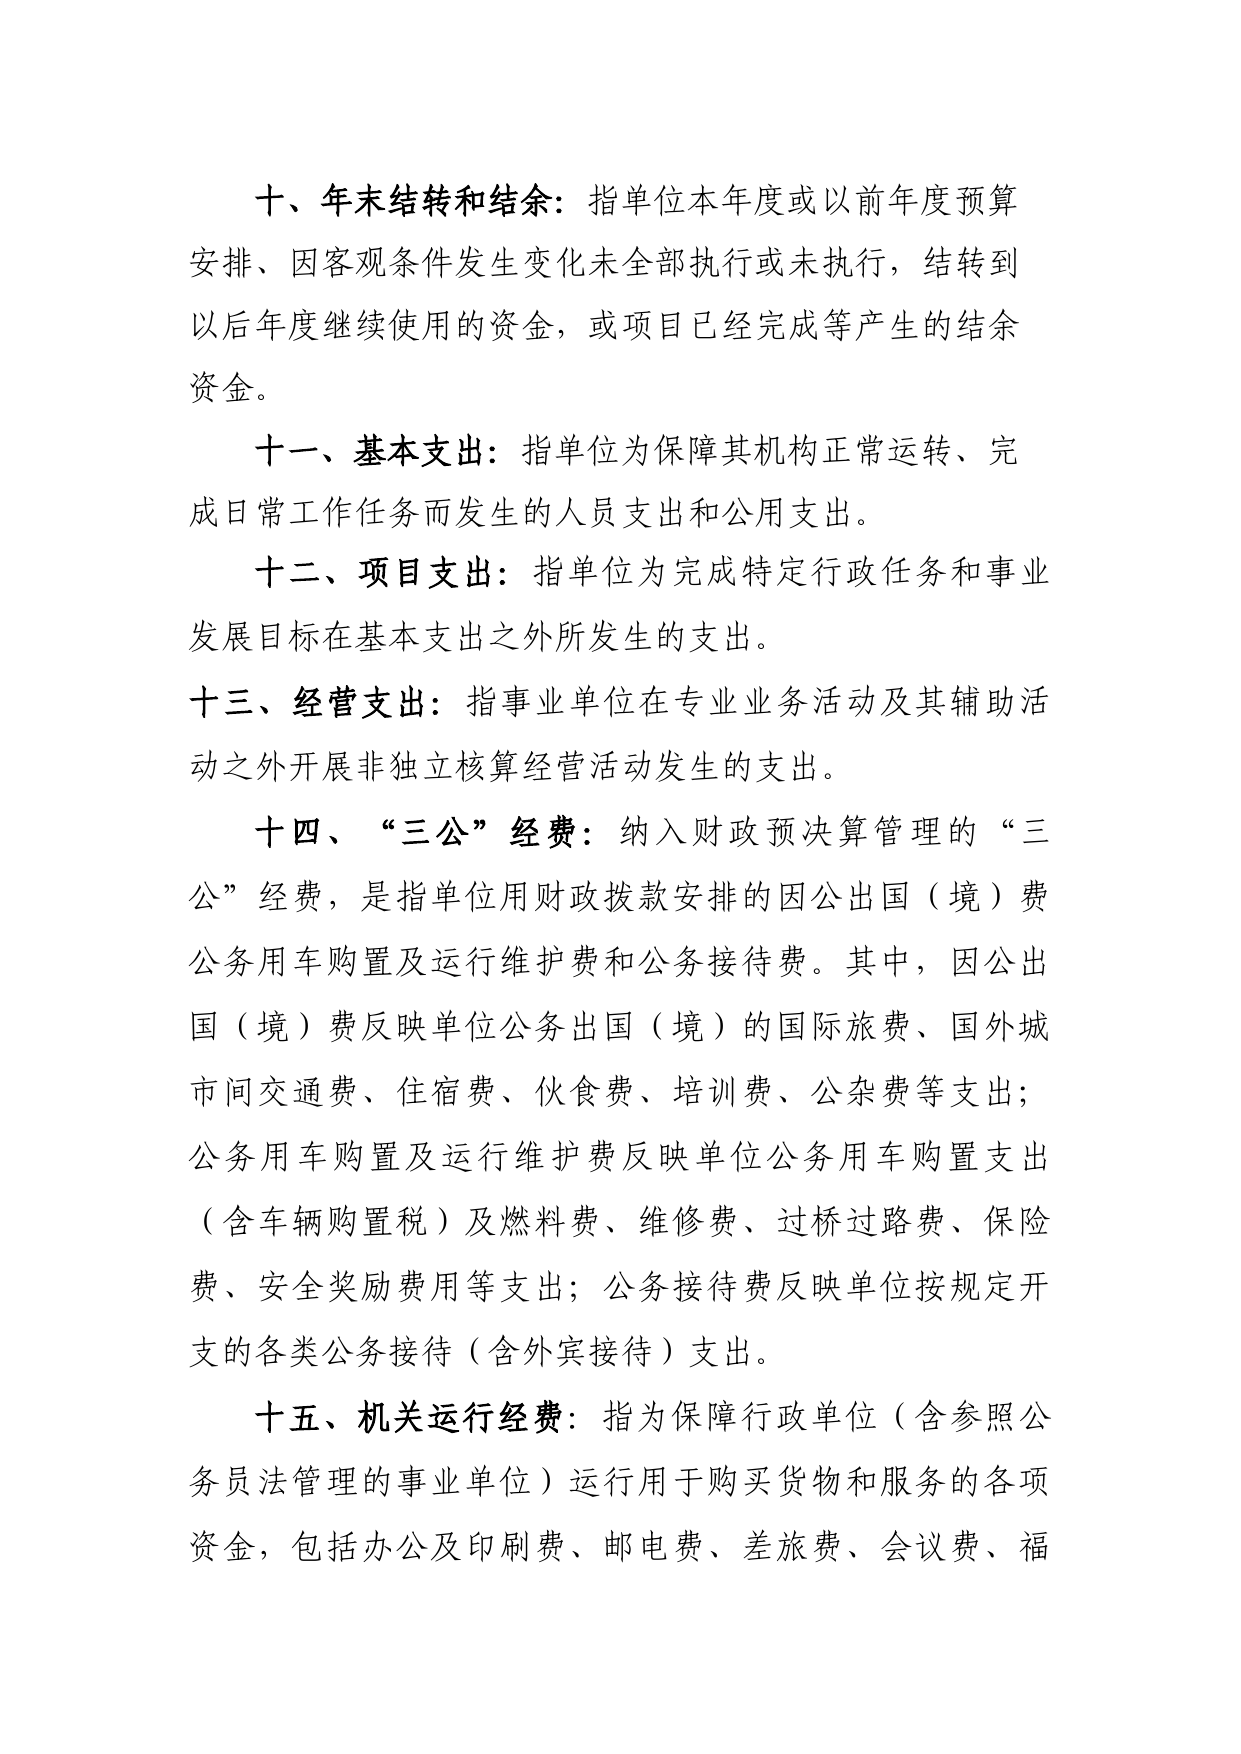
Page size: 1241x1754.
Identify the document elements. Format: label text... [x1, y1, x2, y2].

text 十二、项目支出：指单位为完成特定行政任务和事业发展目标在基本支出之外所发生的支出。 十三、经营支出：指事业单位在专业业务活动及其辅助活动之外开展非独立核算经营活动发生的支出。 [187, 537, 1053, 797]
text 十四、“三公”经费：纳入财政预决算管理的“三公”经费，是指单位用财政拨款安排的因公出国（境）费、公务用车购置及运行维护费和公务接待费。其中，因公出国（境）费反映单位公务出国（境）的国际旅费、国外城市间交通费、住宿费、伙食费、培训费、公杂费等支出；公务用车购置及运行维护费反映单位公务用车购置支出（含车辆购置税）及燃料费、维修费、过桥过路费、保险费、安全奖励费用等支出；公务接待费反映单位按规定开支的各类公务接待（含外宾接待）支出。 [187, 797, 1053, 1382]
text 十一、基本支出：指单位为保障其机构正常运转、完成日常工作任务而发生的人员支出和公用支出。 [187, 412, 1053, 537]
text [187, 1382, 1053, 1577]
text 十、年末结转和结余：指单位本年度或以前年度预算安排、因客观条件发生变化未全部执行或未执行，结转到以后年度继续使用的资金，或项目已经完成等产生的结余资金。 [187, 162, 1053, 412]
